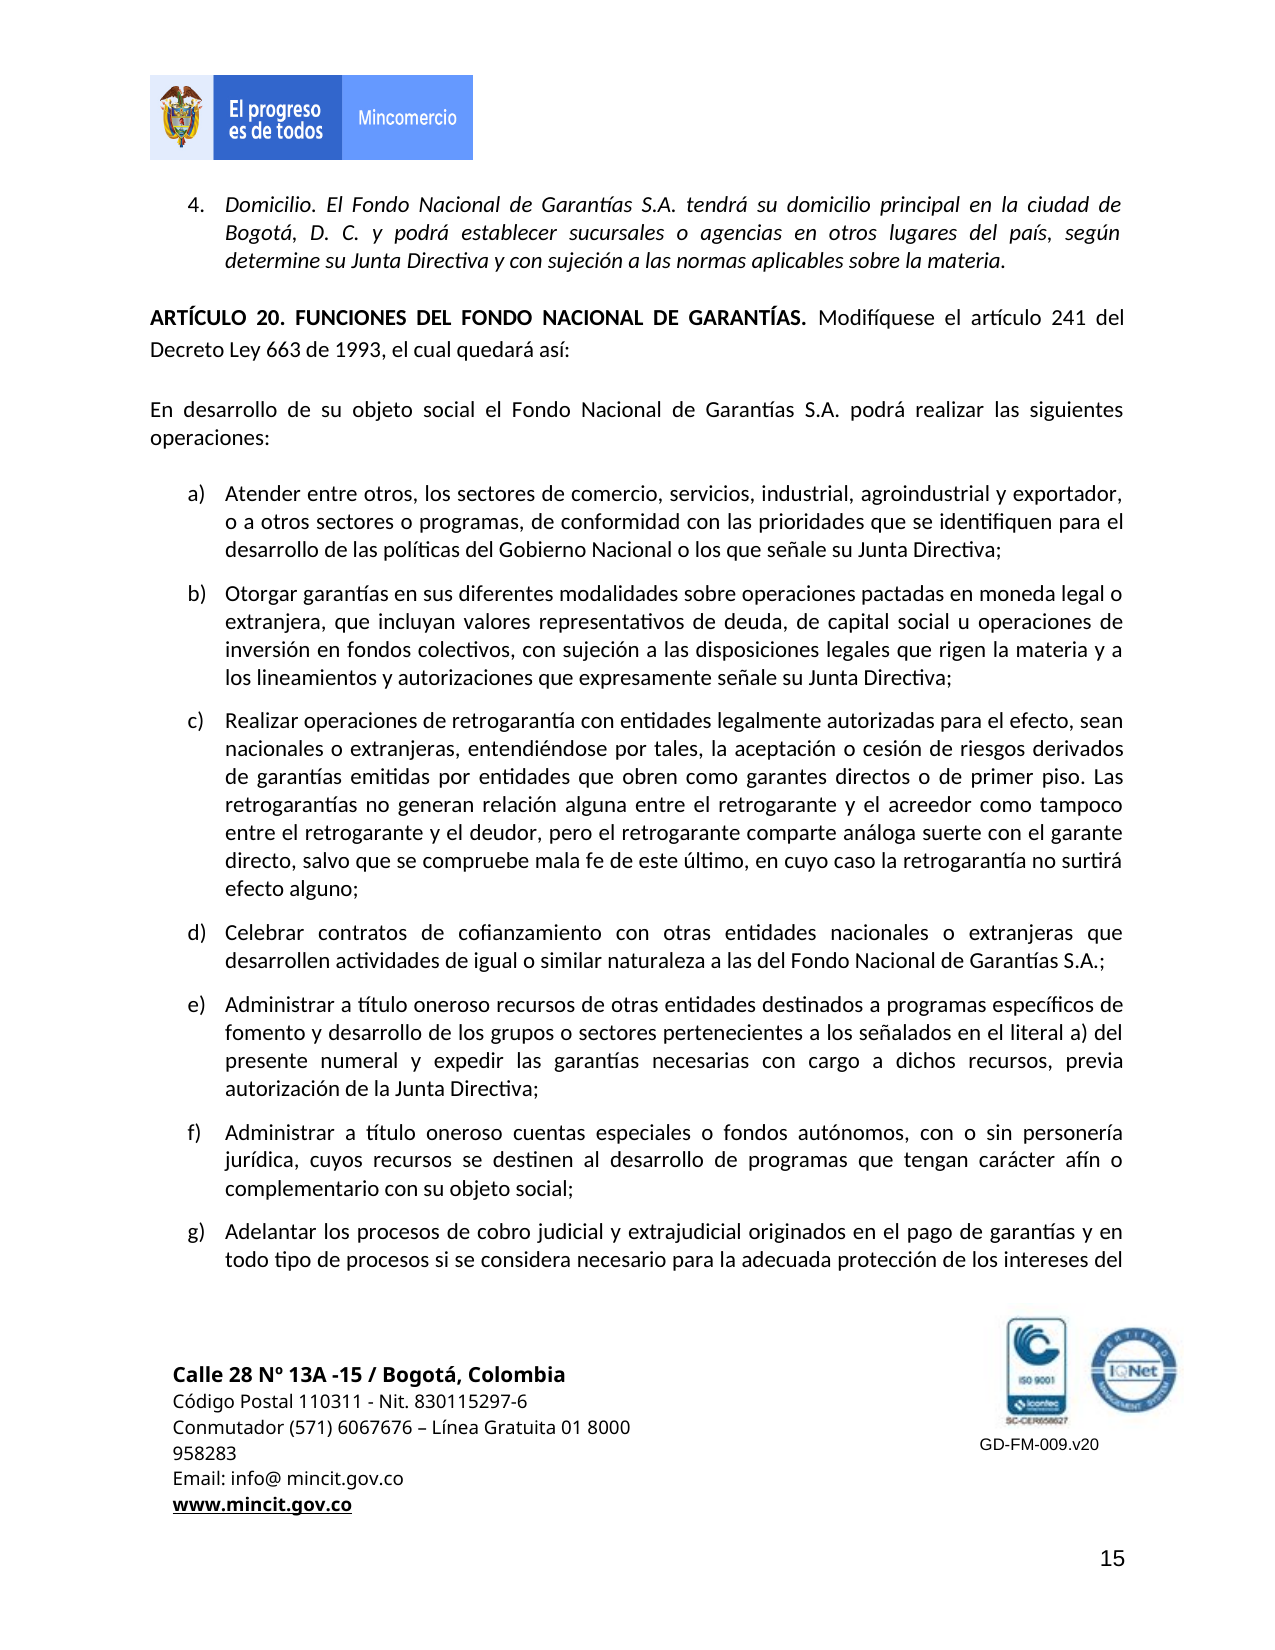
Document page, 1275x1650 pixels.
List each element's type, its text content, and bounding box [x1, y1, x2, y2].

picture [150, 75, 473, 160]
list Otorgar garantías en sus diferentes modalidades sobre operaciones pactadas en moneda legal o extranjera, que incluyan valores representativos de deuda, de capital social u operaciones de inversión en fondos colectivos, con sujeción a las disposiciones legales que rigen la materia y a los lineamientos y autorizaciones que expresamente señale su Junta Directiva; [187, 579, 1125, 691]
list Domicilio. El Fondo Nacional de Garantías S.A. tendrá su domicilio principal en la ciudad de Bogotá, D. C. y podrá establecer sucursales o agencias en otros lugares del país, según determine su Junta Directiva y con sujeción a las normas aplicables sobre la materia. [187, 191, 1125, 274]
list Realizar operaciones de retrogarantía con entidades legalmente autorizadas para el efecto, sean nacionales o extranjeras, entendiéndose por tales, la aceptación o cesión de riesgos derivados de garantías emitidas por entidades que obren como garantes directos o de primer piso. Las retrogarantías no generan relación alguna entre el retrogarante y el acreedor como tampoco entre el retrogarante y el deudor, pero el retrogarante comparte análoga suerte con el garante directo, salvo que se compruebe mala fe de este último, en cuyo caso la retrogarantía no surtirá efecto alguno; [187, 706, 1125, 903]
list Administrar a título oneroso recursos de otras entidades destinados a programas específicos de fomento y desarrollo de los grupos o sectores pertenecientes a los señalados en el literal a) del presente numeral y expedir las garantías necesarias con cargo a dichos recursos, previa autorización de la Junta Directiva; [187, 990, 1125, 1102]
text En desarrollo de su objeto social el Fondo Nacional de Garantías S.A. podrá realizar las siguientes operaciones: [150, 395, 1125, 451]
text ARTÍCULO 20. FUNCIONES DEL FONDO NACIONAL DE GARANTÍAS. Modifíquese el artículo 241 del Decreto Ley 663 de 1993, el cual quedará así: [150, 303, 1125, 363]
picture [983, 1303, 1184, 1435]
list Atender entre otros, los sectores de comercio, servicios, industrial, agroindustrial y exportador, o a otros sectores o programas, de conformidad con las prioridades que se identifiquen para el desarrollo de las políticas del Gobierno Nacional o los que señale su Junta Directiva; [187, 479, 1125, 563]
list Administrar a título oneroso cuentas especiales o fondos autónomos, con o sin personería jurídica, cuyos recursos se destinen al desarrollo de programas que tengan carácter afín o complementario con su objeto social; [187, 1118, 1125, 1202]
list Celebrar contratos de cofianzamiento con otras entidades nacionales o extranjeras que desarrollen actividades de igual o similar naturaleza a las del Fondo Nacional de Garantías S.A.; [187, 918, 1125, 974]
